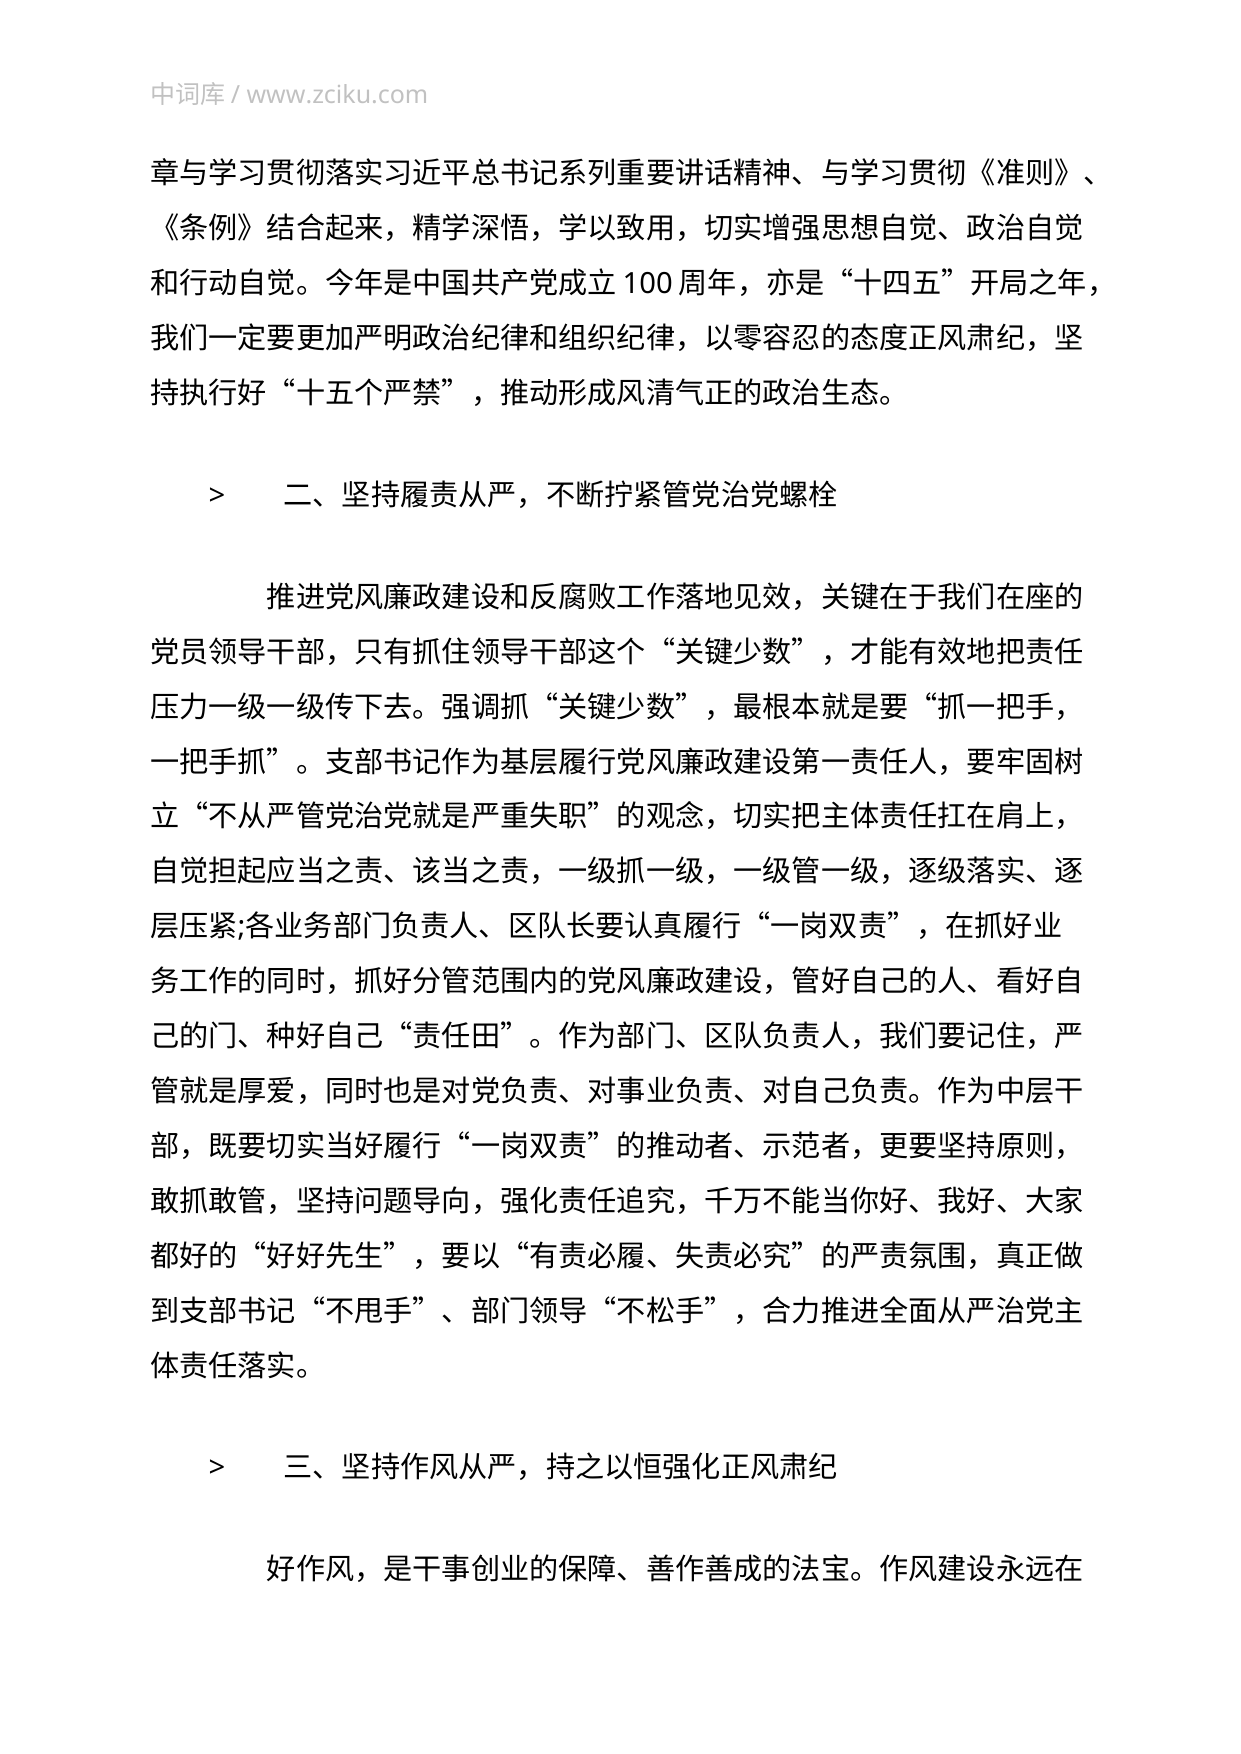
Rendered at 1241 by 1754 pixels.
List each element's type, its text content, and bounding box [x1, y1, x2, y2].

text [150, 1546, 1090, 1588]
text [150, 150, 1090, 412]
text 推进党风廉政建设和反腐败工作落地见效，关键在于我们在座的党员领导干部，只有抓住领导干部这个“关键少数”，才能有效地把责任压力一级一级传下去。强调抓“关键少数”，最根本就是要“抓一把手，一把手抓”。支部书记作为基层履行党风廉政建设第一责任人，要牢固树立“不从严管党治党就是严重失职”的观念，切实把主体责任扛在肩上，自觉担起应当之责、该当之责，一级抓一级，一级管一级，逐级落实、逐层压紧;各业务部门负责人、区队长要认真履行“一岗双责”，在抓好业务工作的同时，抓好分管范围内的党风廉政建设，管好自己的人、看好自己的门、种好自己“责任田”。作为部门、区队负责人，我们要记住，严管就是厚爱，同时也是对党负责、对事业负责、对自己负责。作为中层干部，既要切实当好履行“一岗双责”的推动者、示范者，更要坚持原则，敢抓敢管，坚持问题导向，强化责任追究，千万不能当你好、我好、大家都好的“好好先生”，要以“有责必履、失责必究”的严责氛围，真正做到支部书记“不甩手”、部门领导“不松手”，合力推进全面从严治党主体责任落实。 [150, 573, 1090, 1384]
text > 二、坚持履责从严，不断拧紧管党治党螺栓 [150, 471, 1090, 514]
text > 三、坚持作风从严，持之以恒强化正风肃纪 [150, 1444, 1090, 1486]
